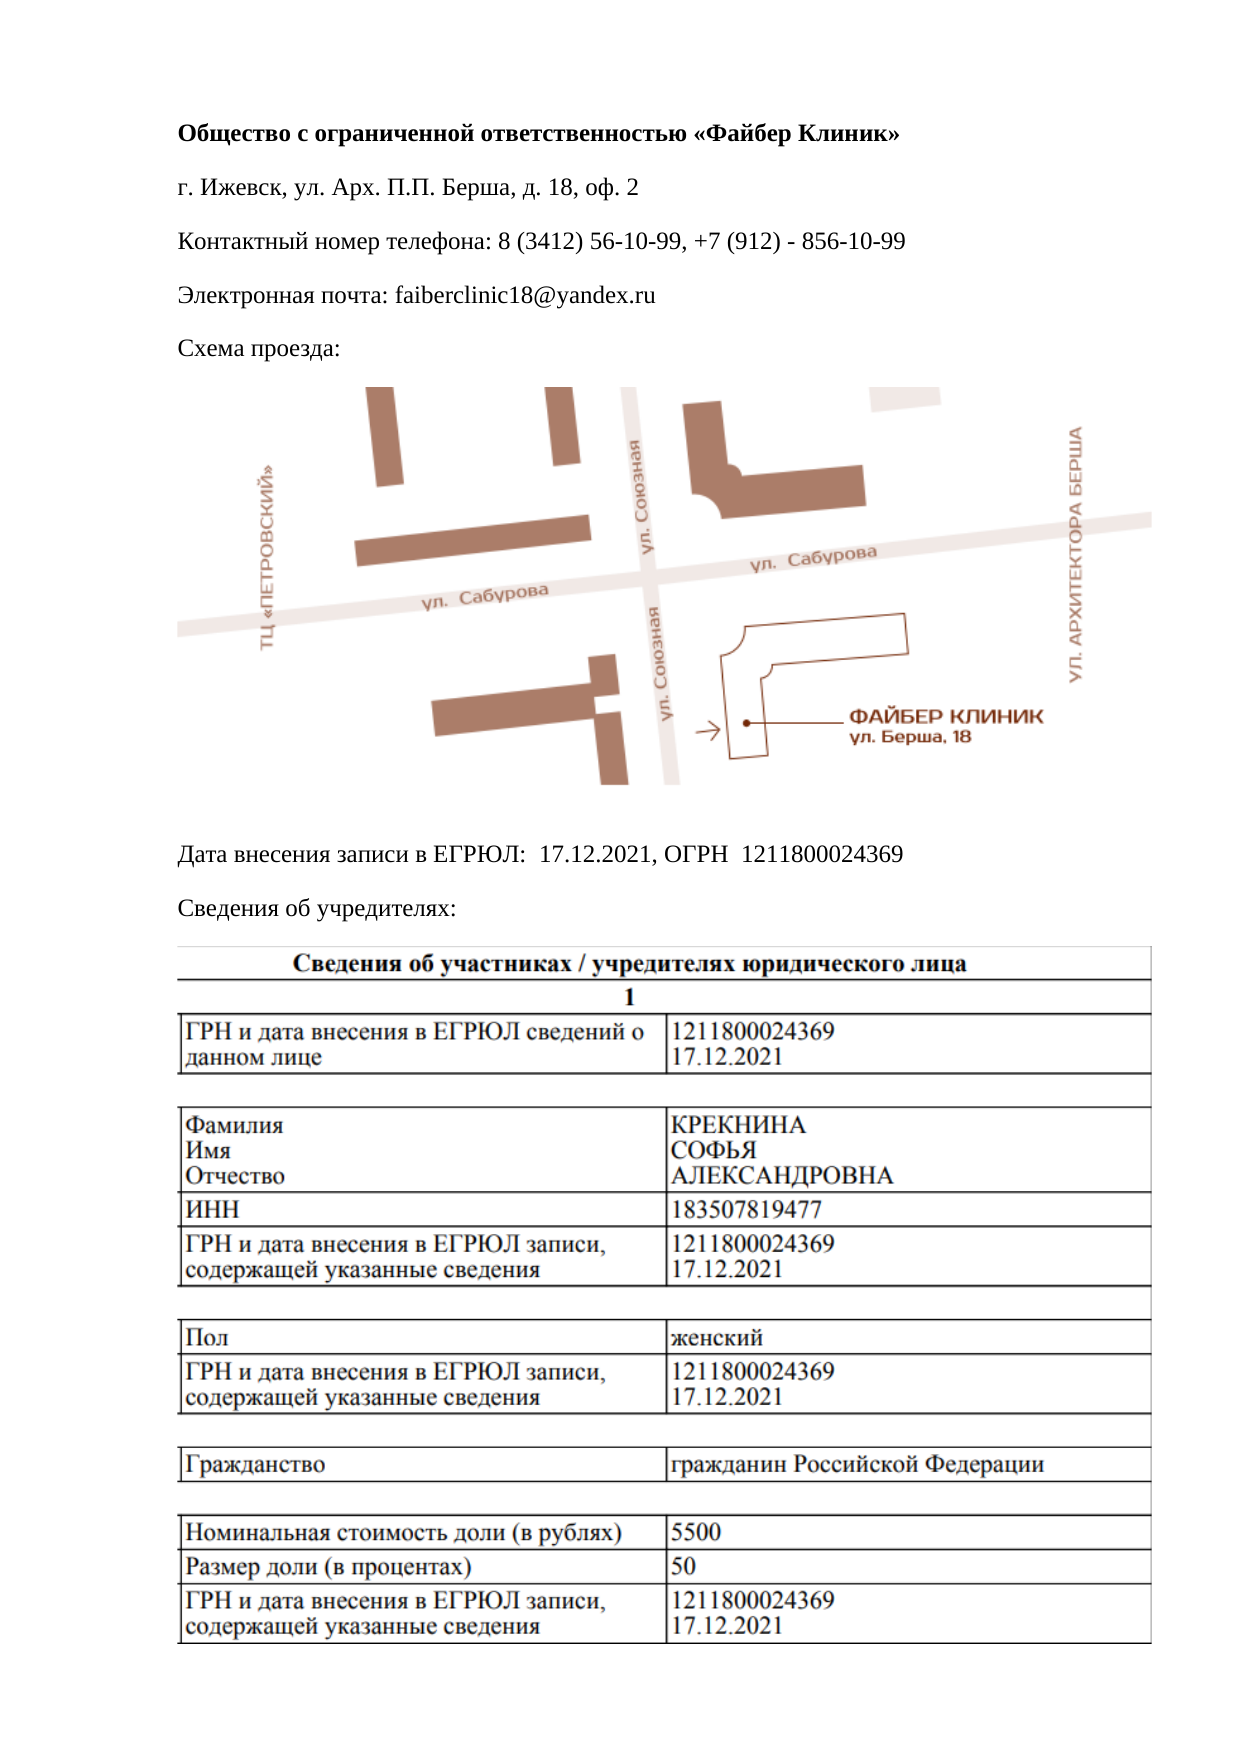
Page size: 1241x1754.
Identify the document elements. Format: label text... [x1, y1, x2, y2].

text Дата внесения записи в ЕГРЮЛ: 17.12.2021, ОГРН 1211800024369 [177, 839, 1152, 868]
text Контактный номер телефона: 8 (3412) 56-10-99, +7 (912) - 856-10-99 [177, 226, 1152, 254]
text Общество с ограниченной ответственностью «Файбер Клиник» [177, 118, 1152, 147]
text Сведения об учредителях: [177, 893, 1152, 922]
picture [177, 946, 1152, 1644]
text Схема проезда: [177, 333, 1152, 362]
text Электронная почта: faiberclinic18@yandex.ru [177, 280, 1152, 308]
text г. Ижевск, ул. Арх. П.П. Берша, д. 18, оф. 2 [177, 172, 1152, 201]
picture [177, 387, 1152, 815]
